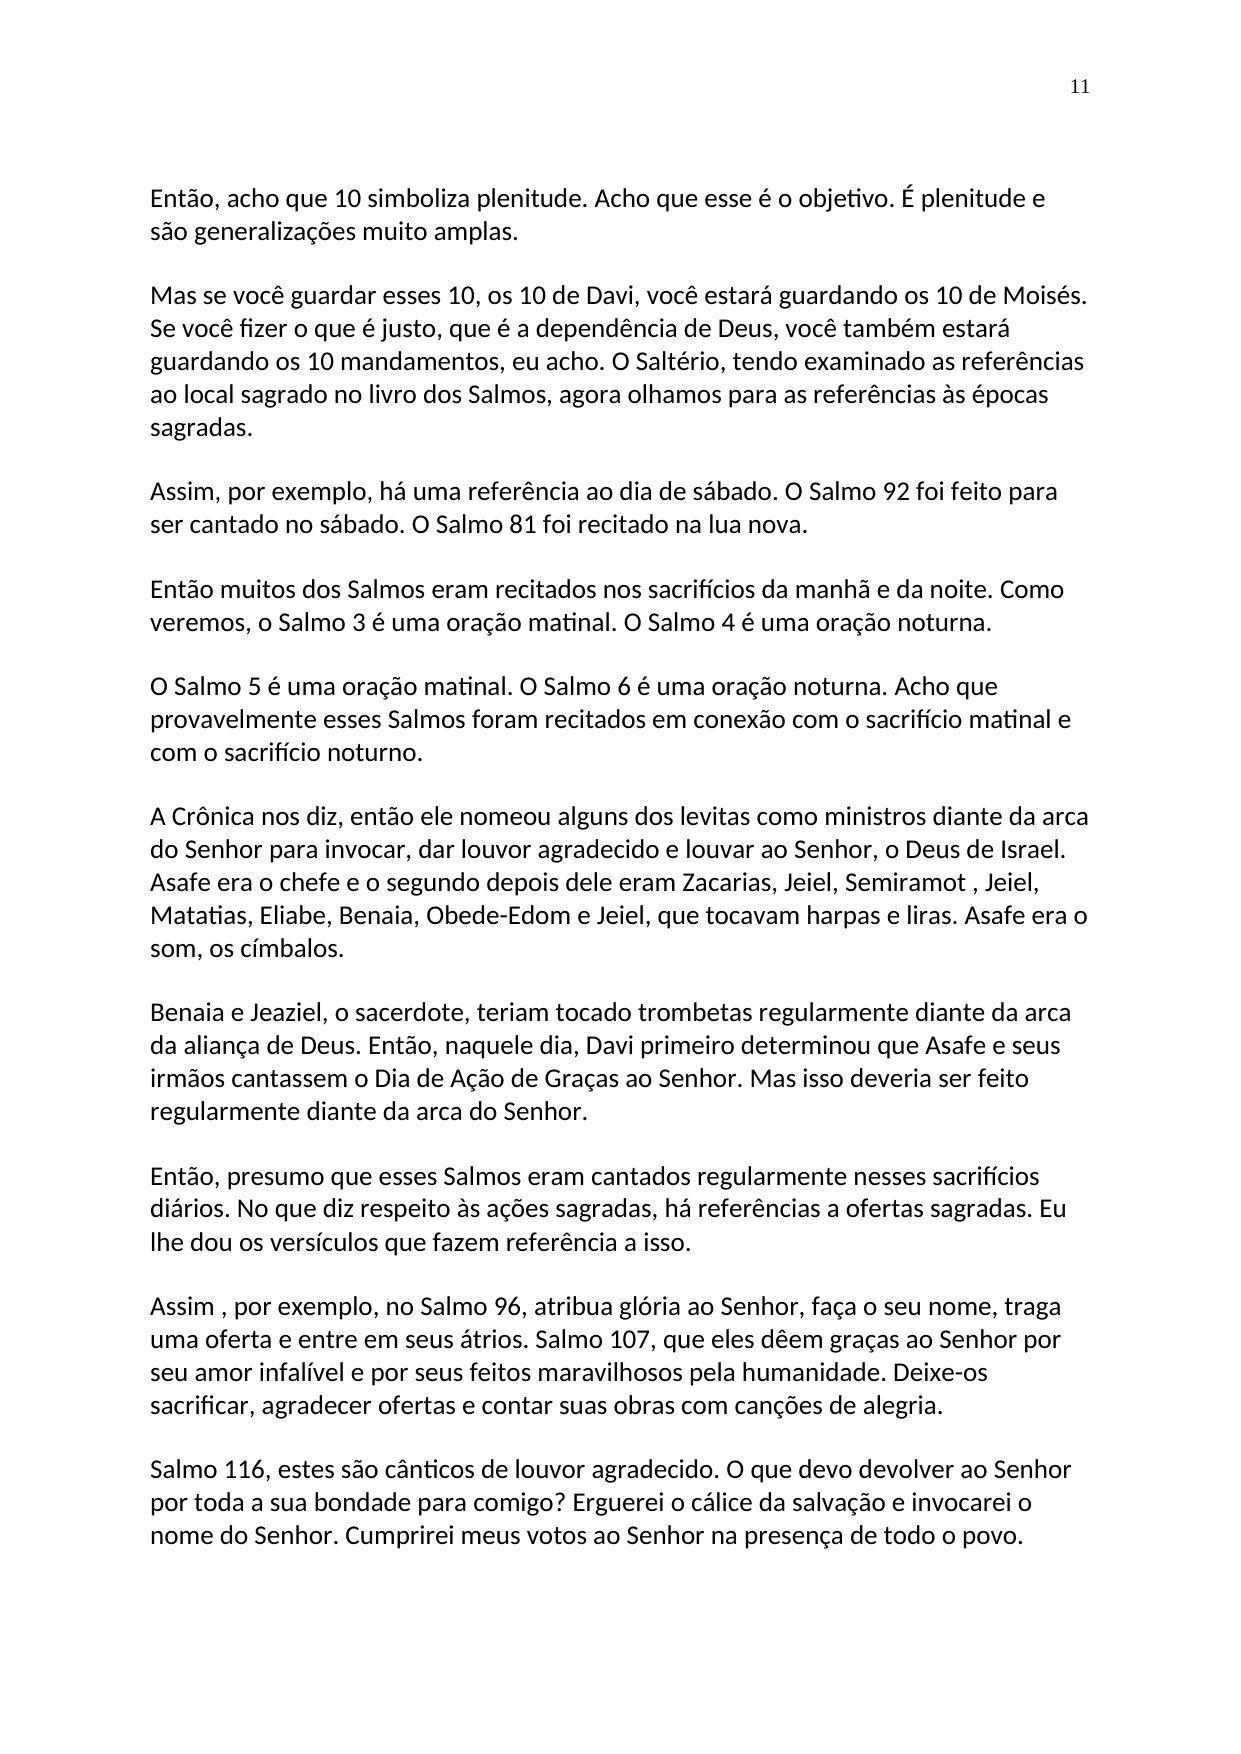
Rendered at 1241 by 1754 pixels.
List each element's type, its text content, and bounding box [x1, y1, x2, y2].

text Mas se você guardar esses 10, os 10 de Davi, você estará guardando os 10 de Moisés. Se você fizer o que é justo, que é a dependência de Deus, você também estará guardando os 10 mandamentos, eu acho. O Saltério, tendo examinado as referências ao local sagrado no livro dos Salmos, agora olhamos para as referências às épocas sagradas. [150, 278, 1090, 443]
text Salmo 116, estes são cânticos de louvor agradecido. O que devo devolver ao Senhor por toda a sua bondade para comigo? Erguerei o cálice da salvação e invocarei o nome do Senhor. Cumprirei meus votos ao Senhor na presença de todo o povo. [150, 1452, 1090, 1551]
text O Salmo 5 é uma oração matinal. O Salmo 6 é uma oração noturna. Acho que provavelmente esses Salmos foram recitados em conexão com o sacrifício matinal e com o sacrifício noturno. [150, 669, 1090, 768]
text Benaia e Jeaziel, o sacerdote, teriam tocado trombetas regularmente diante da arca da aliança de Deus. Então, naquele dia, Davi primeiro determinou que Asafe e seus irmãos cantassem o Dia de Ação de Graças ao Senhor. Mas isso deveria ser feito regularmente diante da arca do Senhor. [150, 995, 1090, 1127]
text Assim , por exemplo, no Salmo 96, atribua glória ao Senhor, faça o seu nome, traga uma oferta e entre em seus átrios. Salmo 107, que eles dêem graças ao Senhor por seu amor infalível e por seus feitos maravilhosos pela humanidade. Deixe-os sacrificar, agradecer ofertas e contar suas obras com canções de alegria. [150, 1289, 1090, 1421]
text Assim, por exemplo, há uma referência ao dia de sábado. O Salmo 92 foi feito para ser cantado no sábado. O Salmo 81 foi recitado na lua nova. [150, 474, 1090, 541]
text Então, presumo que esses Salmos eram cantados regularmente nesses sacrifícios diários. No que diz respeito às ações sagradas, há referências a ofertas sagradas. Eu lhe dou os versículos que fazem referência a isso. [150, 1159, 1090, 1258]
text A Crônica nos diz, então ele nomeou alguns dos levitas como ministros diante da arca do Senhor para invocar, dar louvor agradecido e louvar ao Senhor, o Deus de Israel. Asafe era o chefe e o segundo depois dele eram Zacarias, Jeiel, Semiramot , Jeiel, Matatias, Eliabe, Benaia, Obede-Edom e Jeiel, que tocavam harpas e liras. Asafe era o som, os címbalos. [150, 799, 1090, 964]
text Então muitos dos Salmos eram recitados nos sacrifícios da manhã e da noite. Como veremos, o Salmo 3 é uma oração matinal. O Salmo 4 é uma oração noturna. [150, 572, 1090, 638]
text Então, acho que 10 simboliza plenitude. Acho que esse é o objetivo. É plenitude e são generalizações muito amplas. [150, 181, 1090, 247]
